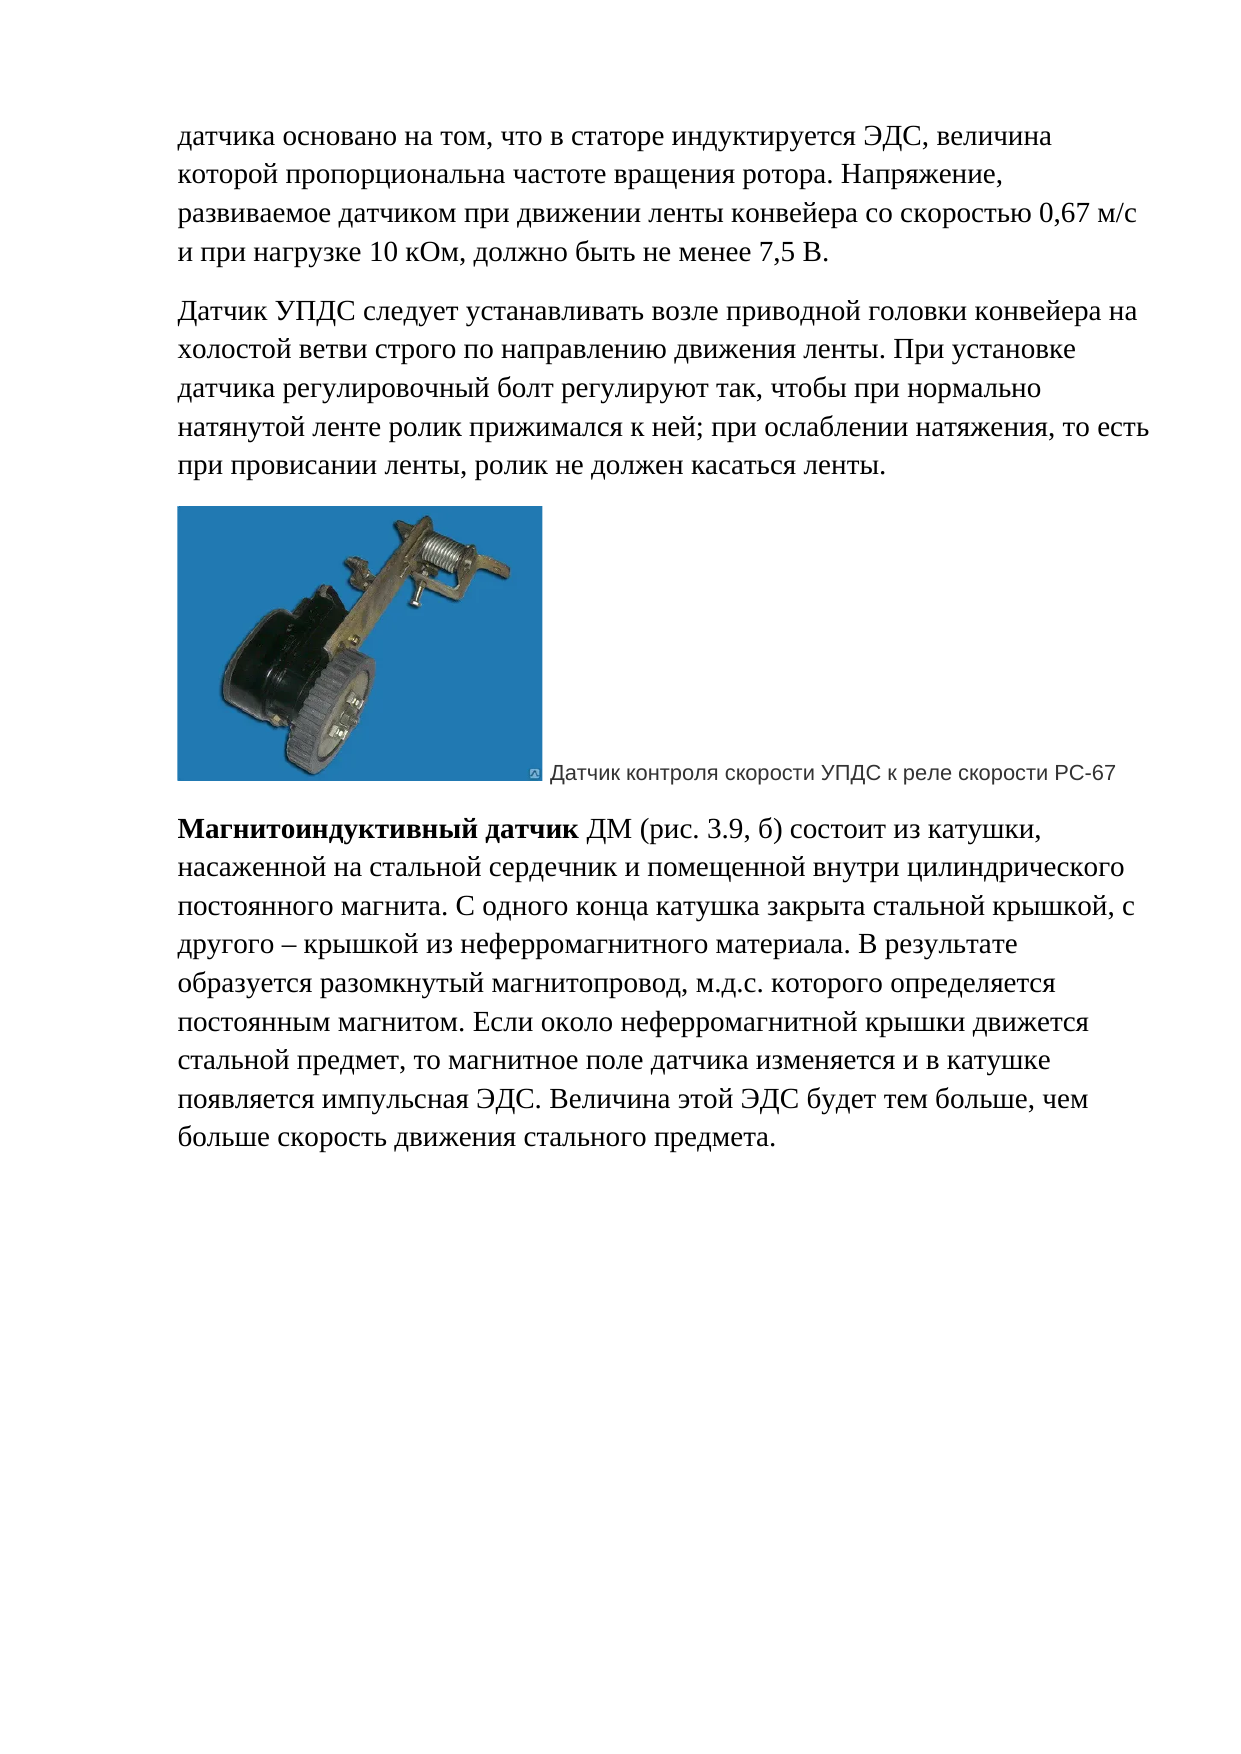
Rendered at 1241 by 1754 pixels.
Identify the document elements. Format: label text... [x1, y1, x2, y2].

text Датчик УПДС следует устанавливать возле приводной головки конвейера на холостой ветви строго по направлению движения ленты. При установке датчика регулировочный болт регулируют так, чтобы при нормально натянутой ленте ролик прижимался к ней; при ослаблении натяжения, то есть при провисании ленты, ролик не должен касаться ленты. [177, 293, 1152, 481]
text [177, 118, 1152, 267]
text Магнитоиндуктивный датчик ДМ (рис. 3.9, б) состоит из катушки, насаженной на стальной сердечник и помещенной внутри цилиндрического постоянного магнита. С одного конца катушка закрыта стальной крышкой, с другого – крышкой из неферромагнитного материала. В результате образуется разомкнутый магнитопровод, м.д.с. которого определяется постоянным магнитом. Если около неферромагнитной крышки движется стальной предмет, то магнитное поле датчика изменяется и в катушке появляется импульсная ЭДС. Величина этой ЭДС будет тем больше, чем больше скорость движения стального предмета. [177, 811, 1152, 1153]
picture [177, 506, 543, 781]
